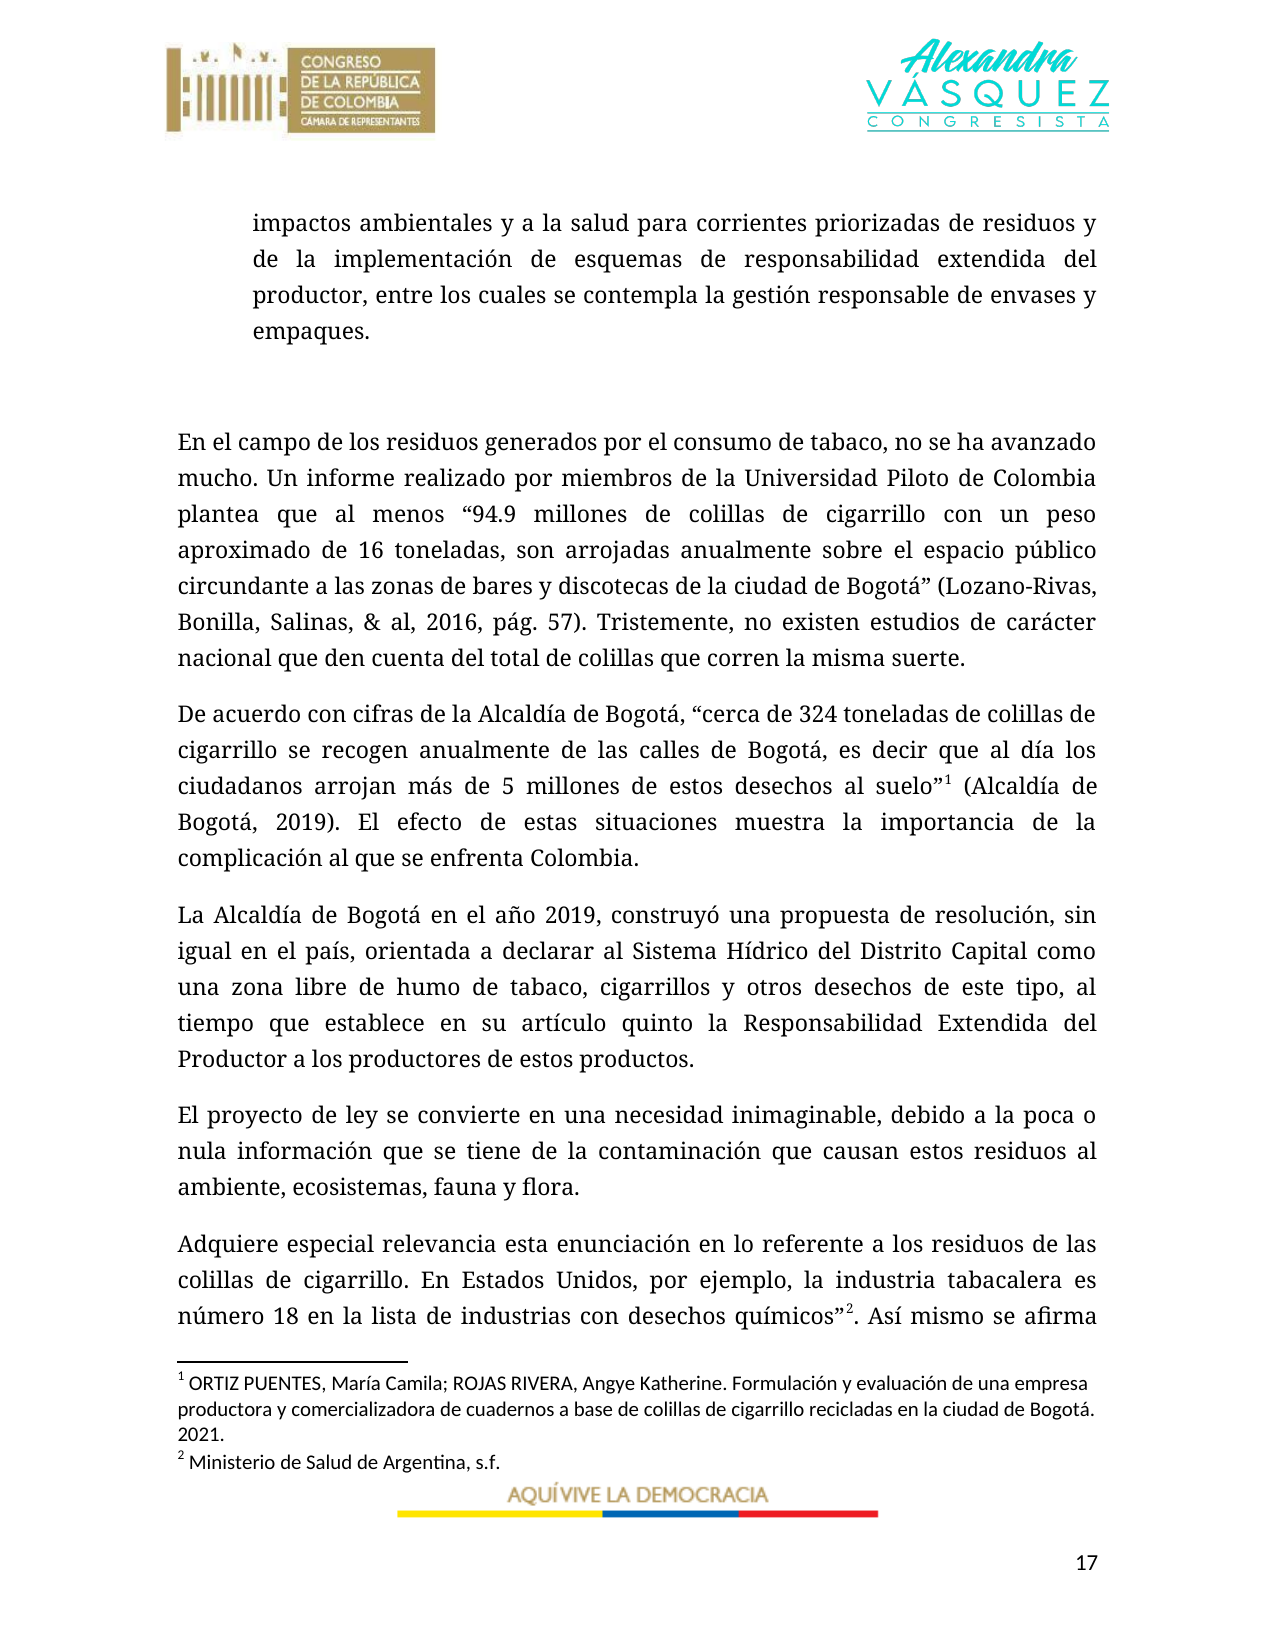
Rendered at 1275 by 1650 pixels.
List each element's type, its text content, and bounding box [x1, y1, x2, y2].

text De acuerdo con cifras de la Alcaldía de Bogotá, “cerca de 324 toneladas de colillas de cigarrillo se recogen anualmente de las calles de Bogotá, es decir que al día los ciudadanos arrojan más de 5 millones de estos desechos al suelo” (Alcaldía de Bogotá, 2019). El efecto de estas situaciones muestra la importancia de la complicación al que se enfrenta Colombia. [177, 698, 1098, 873]
text En el campo de los residuos generados por el consumo de tabaco, no se ha avanzado mucho. Un informe realizado por miembros de la Universidad Piloto de Colombia plantea que al menos “94.9 millones de colillas de cigarrillo con un peso aproximado de 16 toneladas, son arrojadas anualmente sobre el espacio público circundante a las zonas de bares y discotecas de la ciudad de Bogotá” (Lozano-Rivas, Bonilla, Salinas, & al, 2016, pág. 57). Tristemente, no existen estudios de carácter nacional que den cuenta del total de colillas que corren la misma suerte. [177, 426, 1098, 673]
text La Alcaldía de Bogotá en el año 2019, construyó una propuesta de resolución, sin igual en el país, orientada a declarar al Sistema Hídrico del Distrito Capital como una zona libre de humo de tabaco, cigarrillos y otros desechos de este tipo, al tiempo que establece en su artículo quinto la Responsabilidad Extendida del Productor a los productores de estos productos. [177, 899, 1098, 1074]
picture [382, 1475, 893, 1521]
text El proyecto de ley se convierte en una necesidad inimaginable, debido a la poca o nula información que se tiene de la contaminación que causan estos residuos al ambiente, ecosistemas, fauna y flora. [177, 1099, 1098, 1202]
picture [147, 42, 443, 141]
picture [861, 27, 1115, 141]
